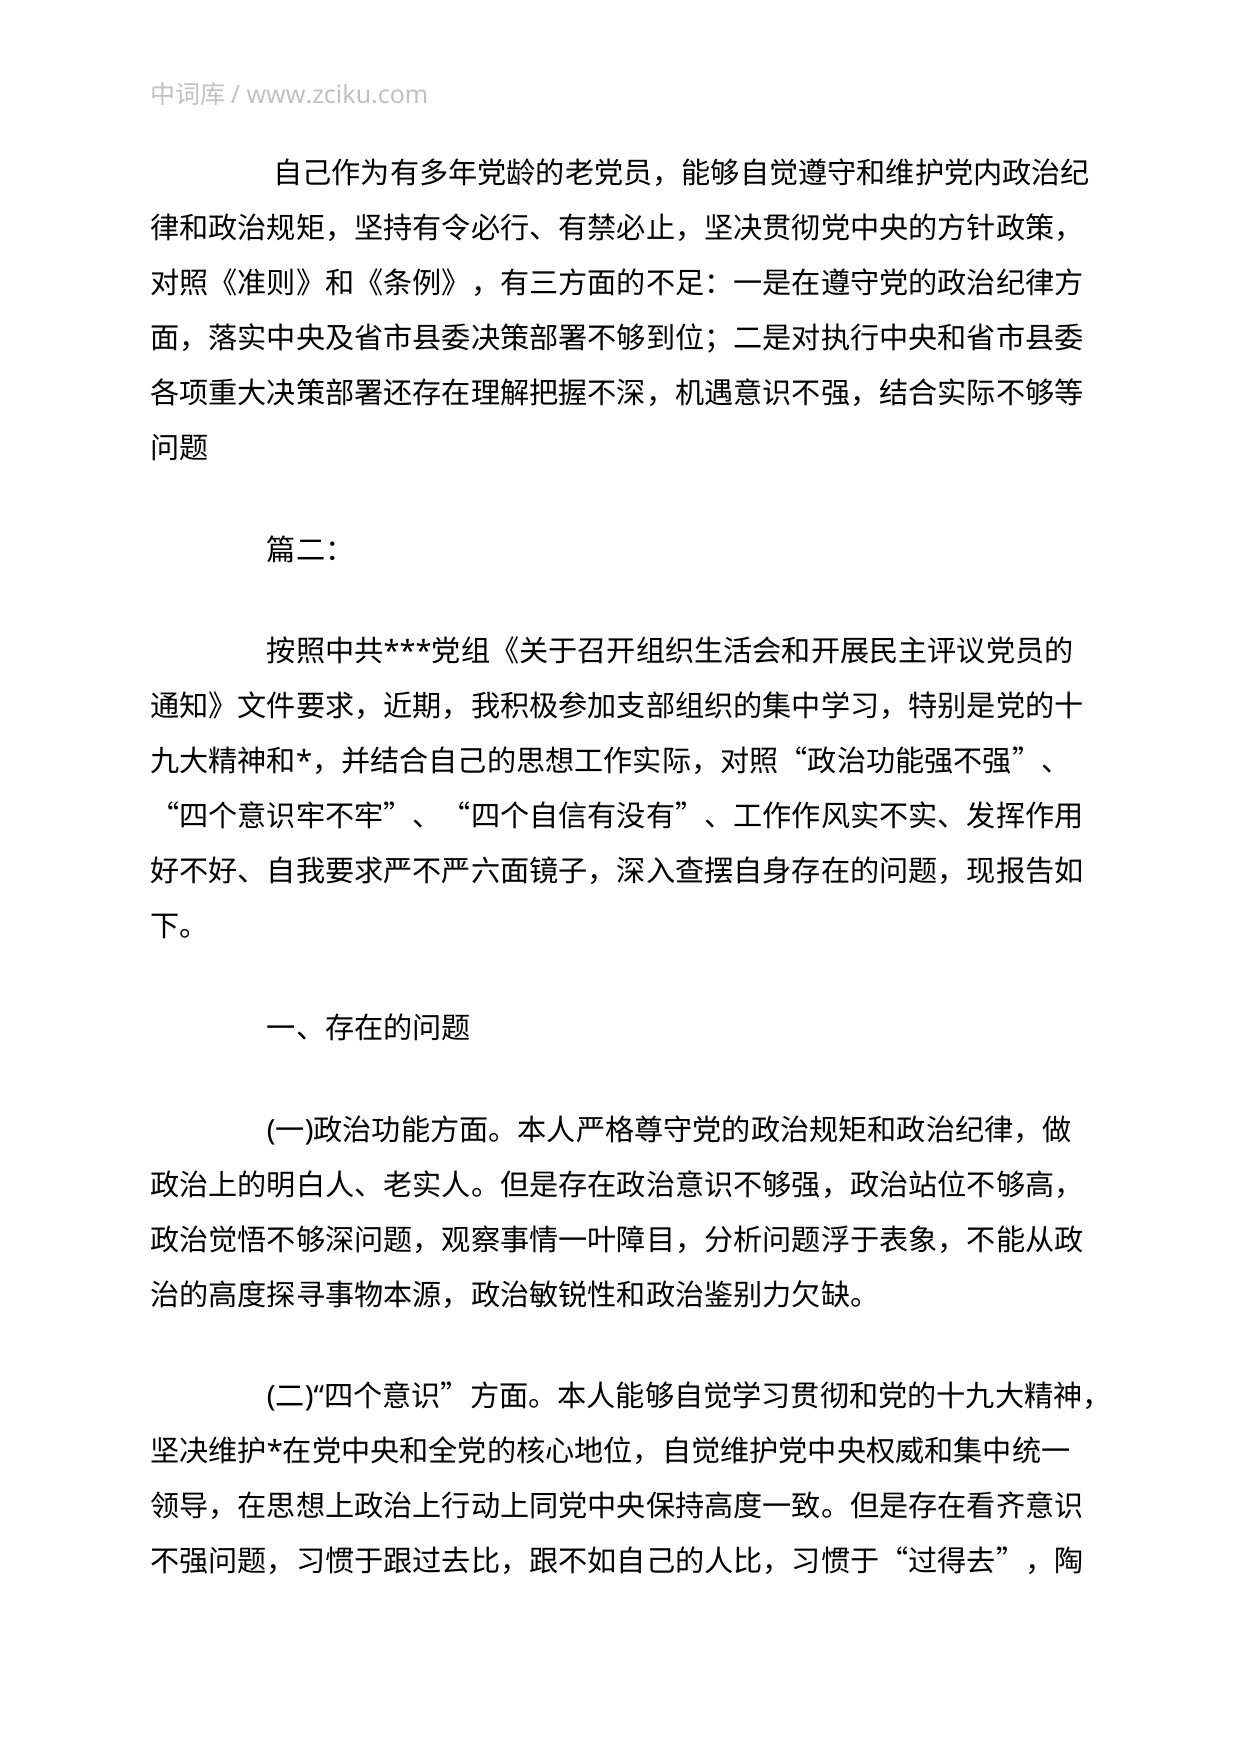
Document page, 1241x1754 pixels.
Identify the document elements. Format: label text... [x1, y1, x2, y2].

text (一)政治功能方面。本人严格尊守党的政治规矩和政治纪律，做政治上的明白人、老实人。但是存在政治意识不够强，政治站位不够高，政治觉悟不够深问题，观察事情一叶障目，分析问题浮于表象，不能从政治的高度探寻事物本源，政治敏锐性和政治鉴别力欠缺。 [150, 1106, 1090, 1313]
text 按照中共***党组《关于召开组织生活会和开展民主评议党员的通知》文件要求，近期，我积极参加支部组织的集中学习，特别是党的十九大精神和*，并结合自己的思想工作实际，对照“政治功能强不强”、“四个意识牢不牢”、“四个自信有没有”、工作作风实不实、发挥作用好不好、自我要求严不严六面镜子，深入查摆自身存在的问题，现报告如下。 [150, 628, 1090, 945]
text 自己作为有多年党龄的老党员，能够自觉遵守和维护党内政治纪律和政治规矩，坚持有令必行、有禁必止，坚决贯彻党中央的方针政策，对照《准则》和《条例》，有三方面的不足：一是在遵守党的政治纪律方面，落实中央及省市县委决策部署不够到位；二是对执行中央和省市县委各项重大决策部署还存在理解把握不深，机遇意识不强，结合实际不够等问题 [150, 150, 1090, 467]
text 一、存在的问题 [150, 1004, 1090, 1047]
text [150, 1373, 1090, 1580]
text 篇二： [150, 526, 1090, 568]
